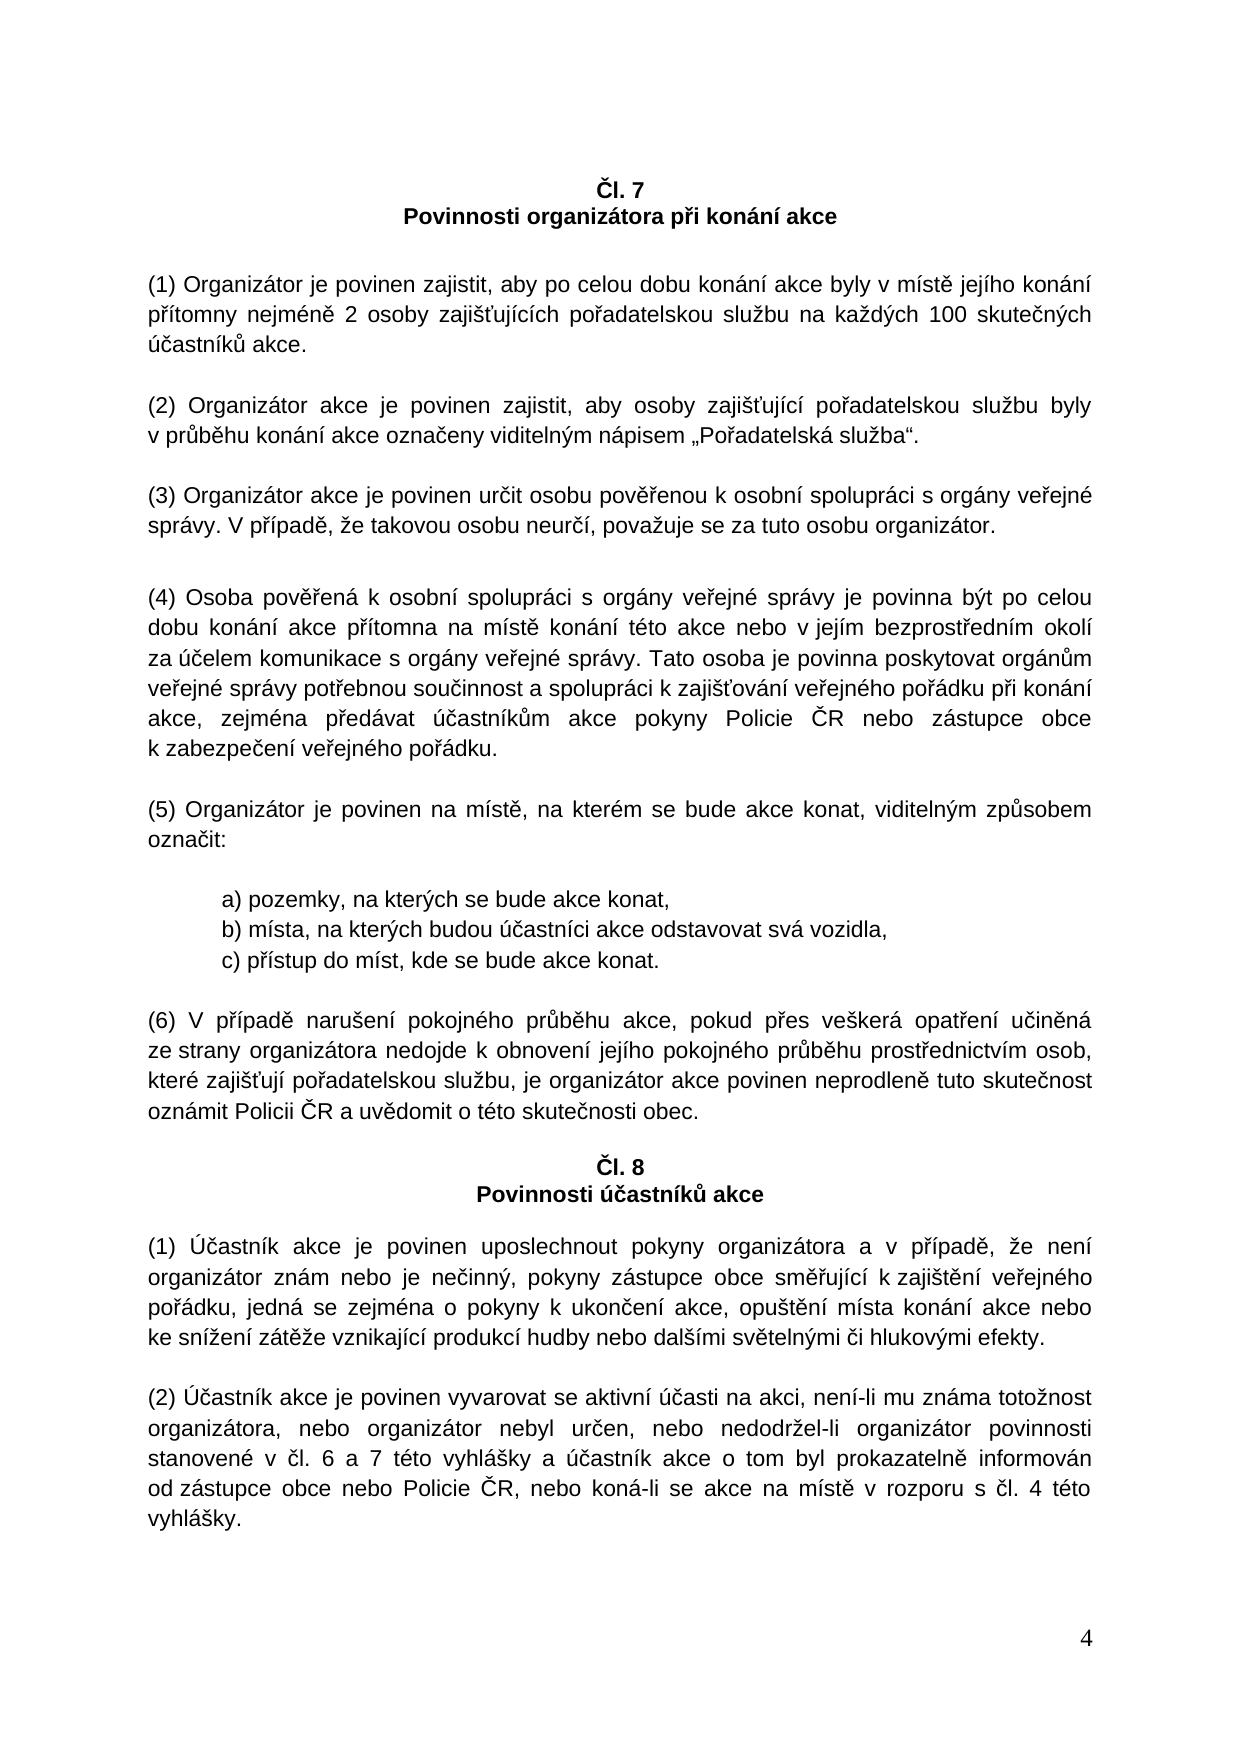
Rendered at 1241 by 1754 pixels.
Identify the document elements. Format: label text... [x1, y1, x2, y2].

text (3) Organizátor akce je povinen určit osobu pověřenou k osobní spolupráci s orgány veřejné správy. V případě, že takovou osobu neurčí, považuje se za tuto osobu organizátor. [148, 482, 1093, 539]
text (4) Osoba pověřená k osobní spolupráci s orgány veřejné správy je povinna být po celou dobu konání akce přítomna na místě konání této akce nebo v jejím bezprostředním okolí za účelem komunikace s orgány veřejné správy. Tato osoba je povinna poskytovat orgánům veřejné správy potřebnou součinnost a spolupráci k zajišťování veřejného pořádku při konání akce, zejména předávat účastníkům akce pokyny Policie ČR nebo zástupce obce k zabezpečení veřejného pořádku. [148, 584, 1093, 761]
text Čl. 8 [148, 1154, 1093, 1181]
text (1) Organizátor je povinen zajistit, aby po celou dobu konání akce byly v místě jejího konání přítomny nejméně 2 osoby zajišťujících pořadatelskou službu na každých 100 skutečných účastníků akce. [148, 271, 1093, 357]
text c) přístup do míst, kde se bude akce konat. [148, 947, 1093, 973]
text (2) Organizátor akce je povinen zajistit, aby osoby zajišťující pořadatelskou službu byly v průběhu konání akce označeny viditelným nápisem „Pořadatelská služba“. [148, 392, 1093, 448]
text (5) Organizátor je povinen na místě, na kterém se bude akce konat, viditelným způsobem označit: [148, 796, 1093, 852]
text Čl. 7 [148, 177, 1093, 203]
text (6) V případě narušení pokojného průběhu akce, pokud přes veškerá opatření učiněná ze strany organizátora nedojde k obnovení jejího pokojného průběhu prostřednictvím osob, které zajišťují pořadatelskou službu, je organizátor akce povinen neprodleně tuto skutečnost oznámit Policii ČR a uvědomit o této skutečnosti obec. [148, 1007, 1093, 1124]
text Povinnosti účastníků akce [148, 1181, 1093, 1207]
text a) pozemky, na kterých se bude akce konat, [148, 886, 1093, 912]
text Povinnosti organizátora při konání akce [148, 203, 1093, 229]
text (2) Účastník akce je povinen vyvarovat se aktivní účasti na akci, není-li mu známa totožnost organizátora, nebo organizátor nebyl určen, nebo nedodržel-li organizátor povinnosti stanovené v čl. 6 a 7 této vyhlášky a účastník akce o tom byl prokazatelně informován od zástupce obce nebo Policie ČR, nebo koná-li se akce na místě v rozporu s čl. 4 této vyhlášky. [148, 1384, 1093, 1531]
text b) místa, na kterých budou účastníci akce odstavovat svá vozidla, [148, 916, 1093, 943]
text (1) Účastník akce je povinen uposlechnout pokyny organizátora a v případě, že není organizátor znám nebo je nečinný, pokyny zástupce obce směřující k zajištění veřejného pořádku, jedná se zejména o pokyny k ukončení akce, opuštění místa konání akce nebo ke snížení zátěže vznikající produkcí hudby nebo dalšími světelnými či hlukovými efekty. [148, 1233, 1093, 1350]
